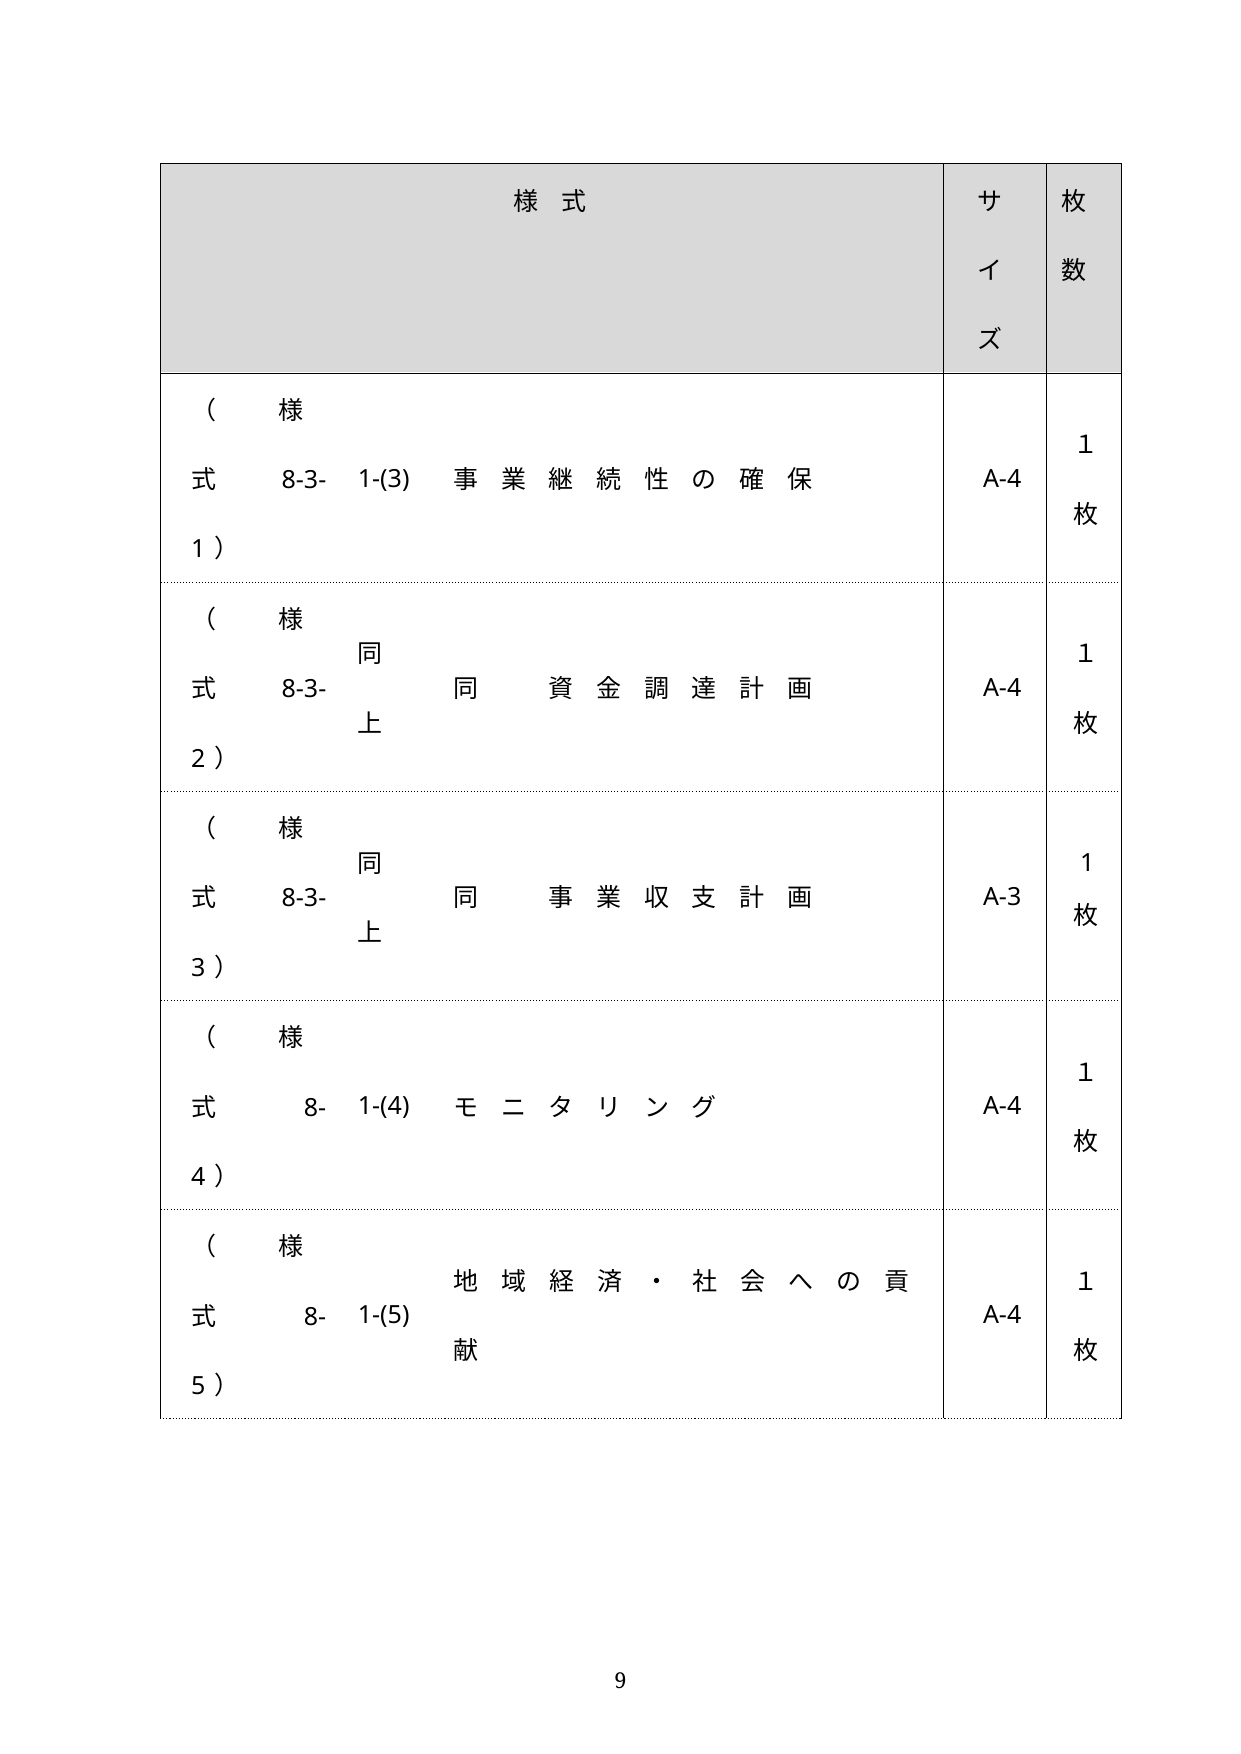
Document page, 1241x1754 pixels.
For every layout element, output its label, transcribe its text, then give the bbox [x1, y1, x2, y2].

table_cell 同 事業収支計画 [441, 791, 943, 1000]
table_cell A-4 [944, 1209, 1046, 1418]
table_cell （様式8-3-1） [161, 374, 337, 582]
table_cell （様式8-5） [161, 1209, 337, 1418]
table_cell 1枚 [1047, 791, 1121, 1000]
table_cell 1-(5) [337, 1209, 441, 1418]
table_cell １枚 [1047, 1000, 1121, 1209]
table_cell 事業継続性の確保 [441, 374, 943, 582]
table_header 様式 [161, 164, 943, 372]
table_cell （様式8-3-2） [161, 582, 337, 791]
table_cell 同上 [337, 791, 441, 1000]
table_cell 同 資金調達計画 [441, 582, 943, 791]
table_cell A-4 [944, 374, 1046, 582]
table_header 枚数 [1047, 164, 1121, 372]
table_header サイズ [944, 164, 1046, 372]
table_cell １枚 [1047, 374, 1121, 582]
table_cell モニタリング [441, 1000, 943, 1209]
table_cell 地域経済・社会への貢献 [441, 1209, 943, 1418]
table_cell 1-(3) [337, 374, 441, 582]
table_cell １枚 [1047, 582, 1121, 791]
table_cell 同上 [337, 582, 441, 791]
table_cell A-3 [944, 791, 1046, 1000]
table_cell 1-(4) [337, 1000, 441, 1209]
table_cell A-4 [944, 1000, 1046, 1209]
table_cell １枚 [1047, 1209, 1121, 1418]
table_cell （様式8-4） [161, 1000, 337, 1209]
table_cell （様式8-3-3） [161, 791, 337, 1000]
table_cell A-4 [944, 582, 1046, 791]
